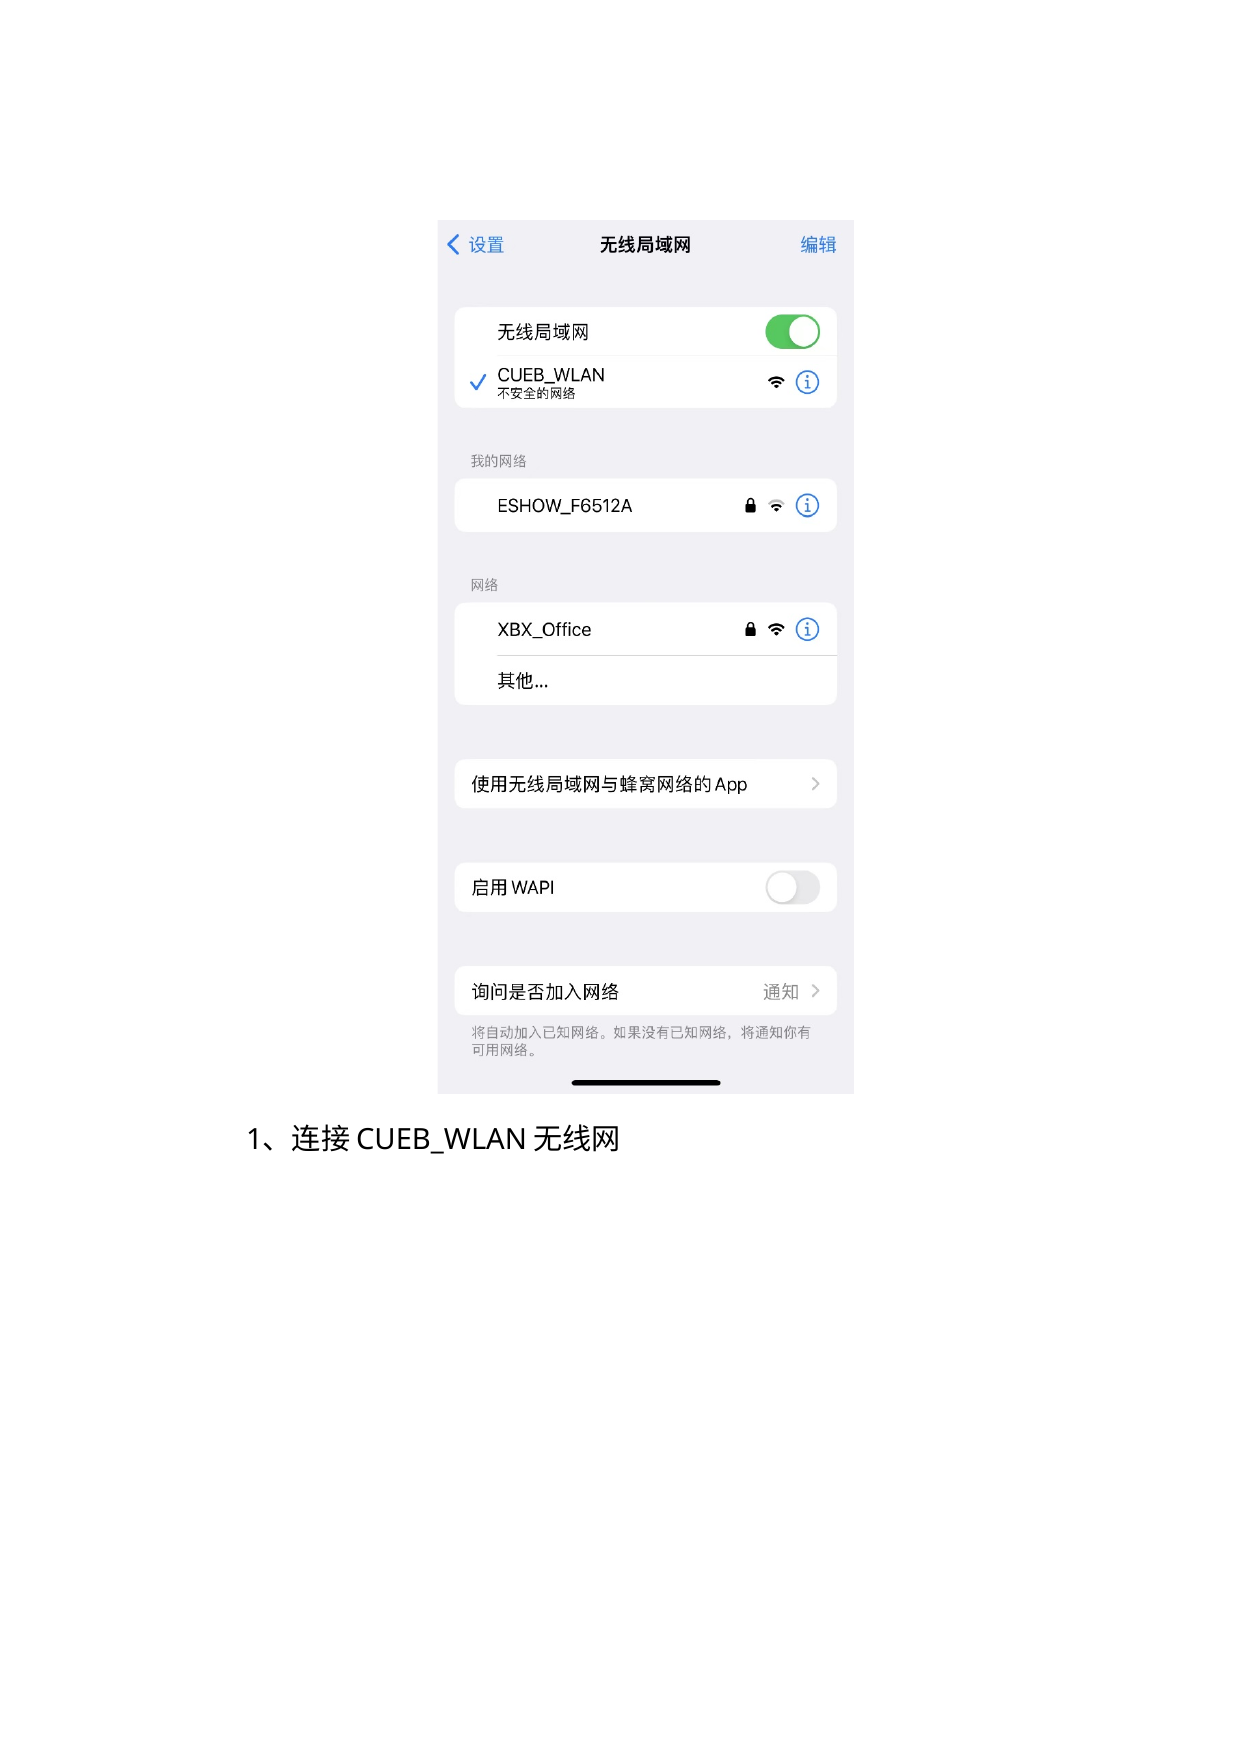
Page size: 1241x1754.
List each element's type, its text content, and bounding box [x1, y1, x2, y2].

picture [437, 220, 854, 1094]
